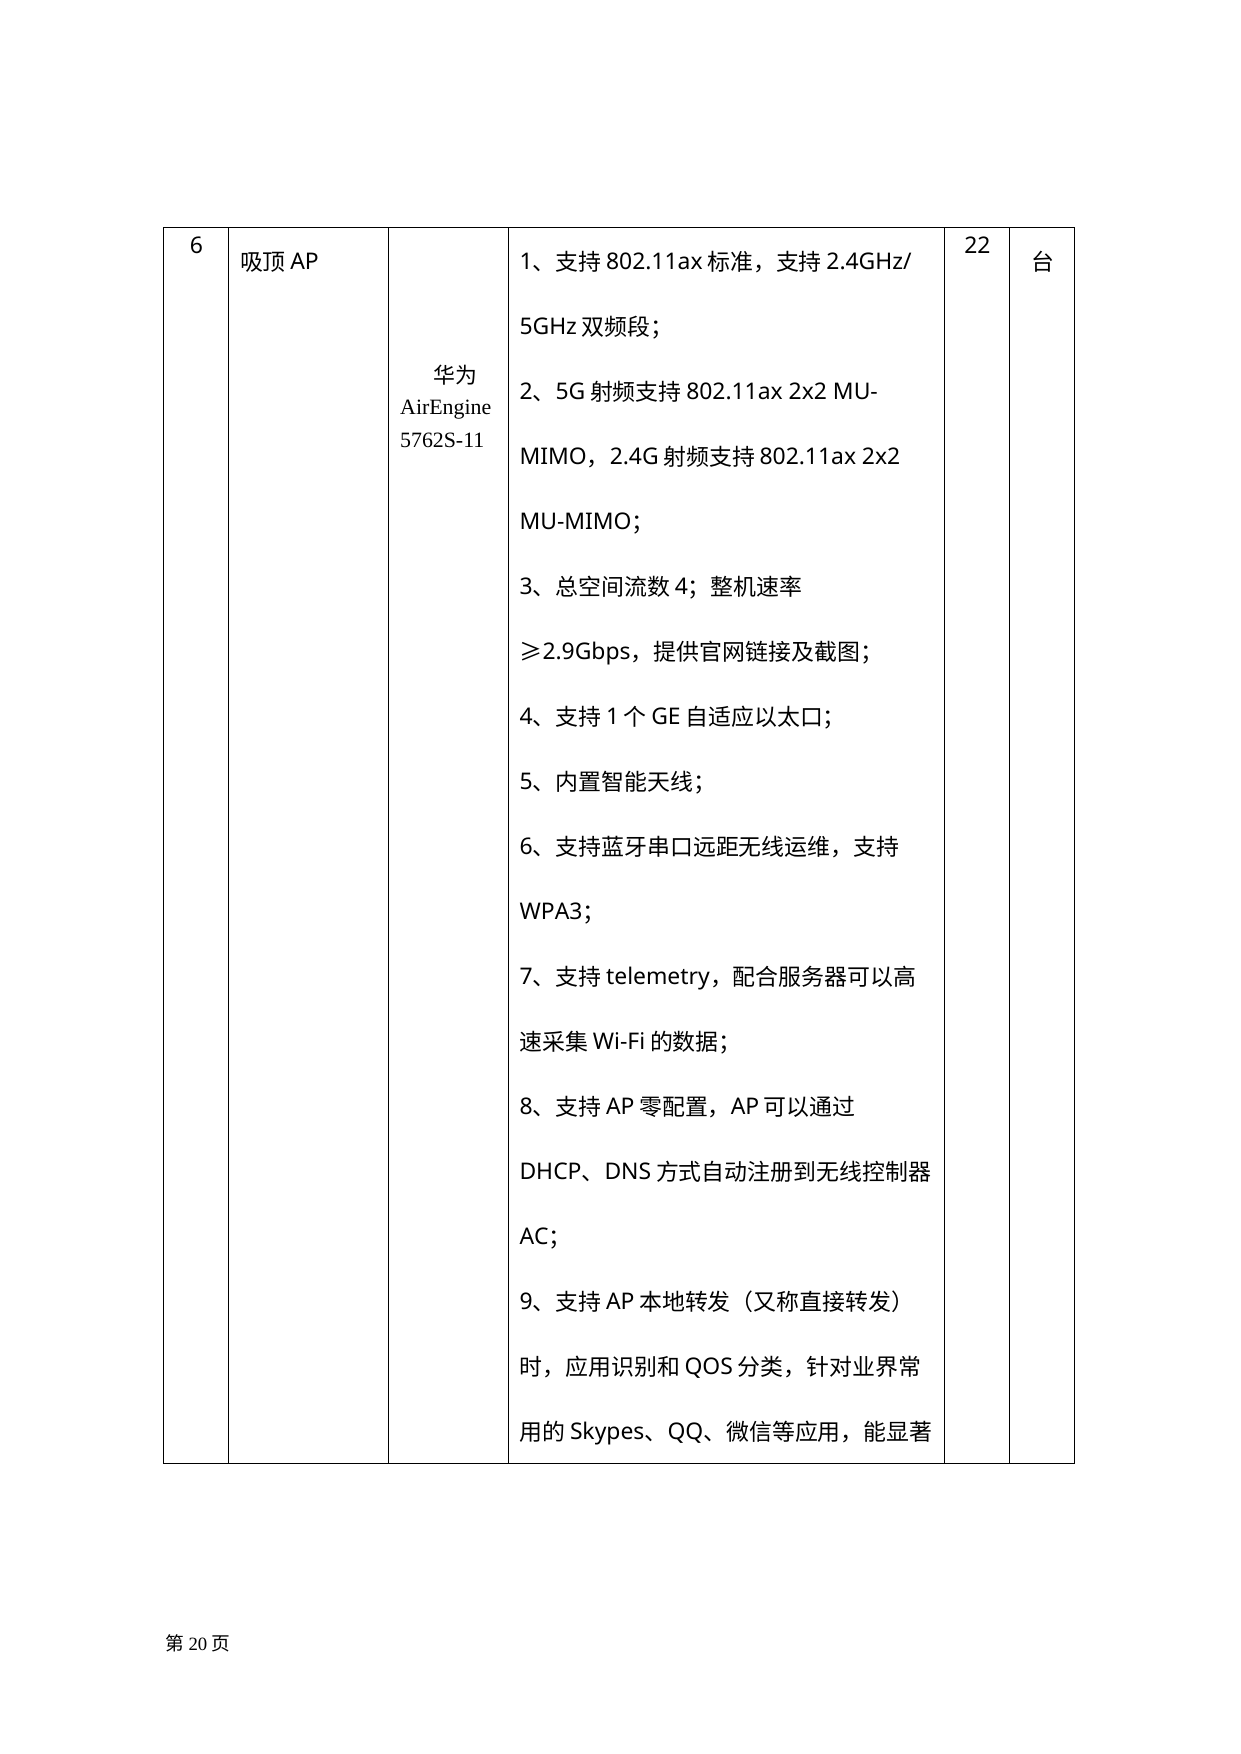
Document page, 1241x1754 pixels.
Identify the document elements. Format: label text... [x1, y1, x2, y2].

table_cell 华为AirEngine5762S-11 [389, 228, 508, 1463]
table_cell 6 [164, 228, 228, 1463]
table_cell 台 [1010, 228, 1074, 1463]
table_cell 吸顶AP [229, 228, 388, 1463]
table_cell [509, 228, 944, 1463]
table_cell 22 [945, 228, 1009, 1463]
